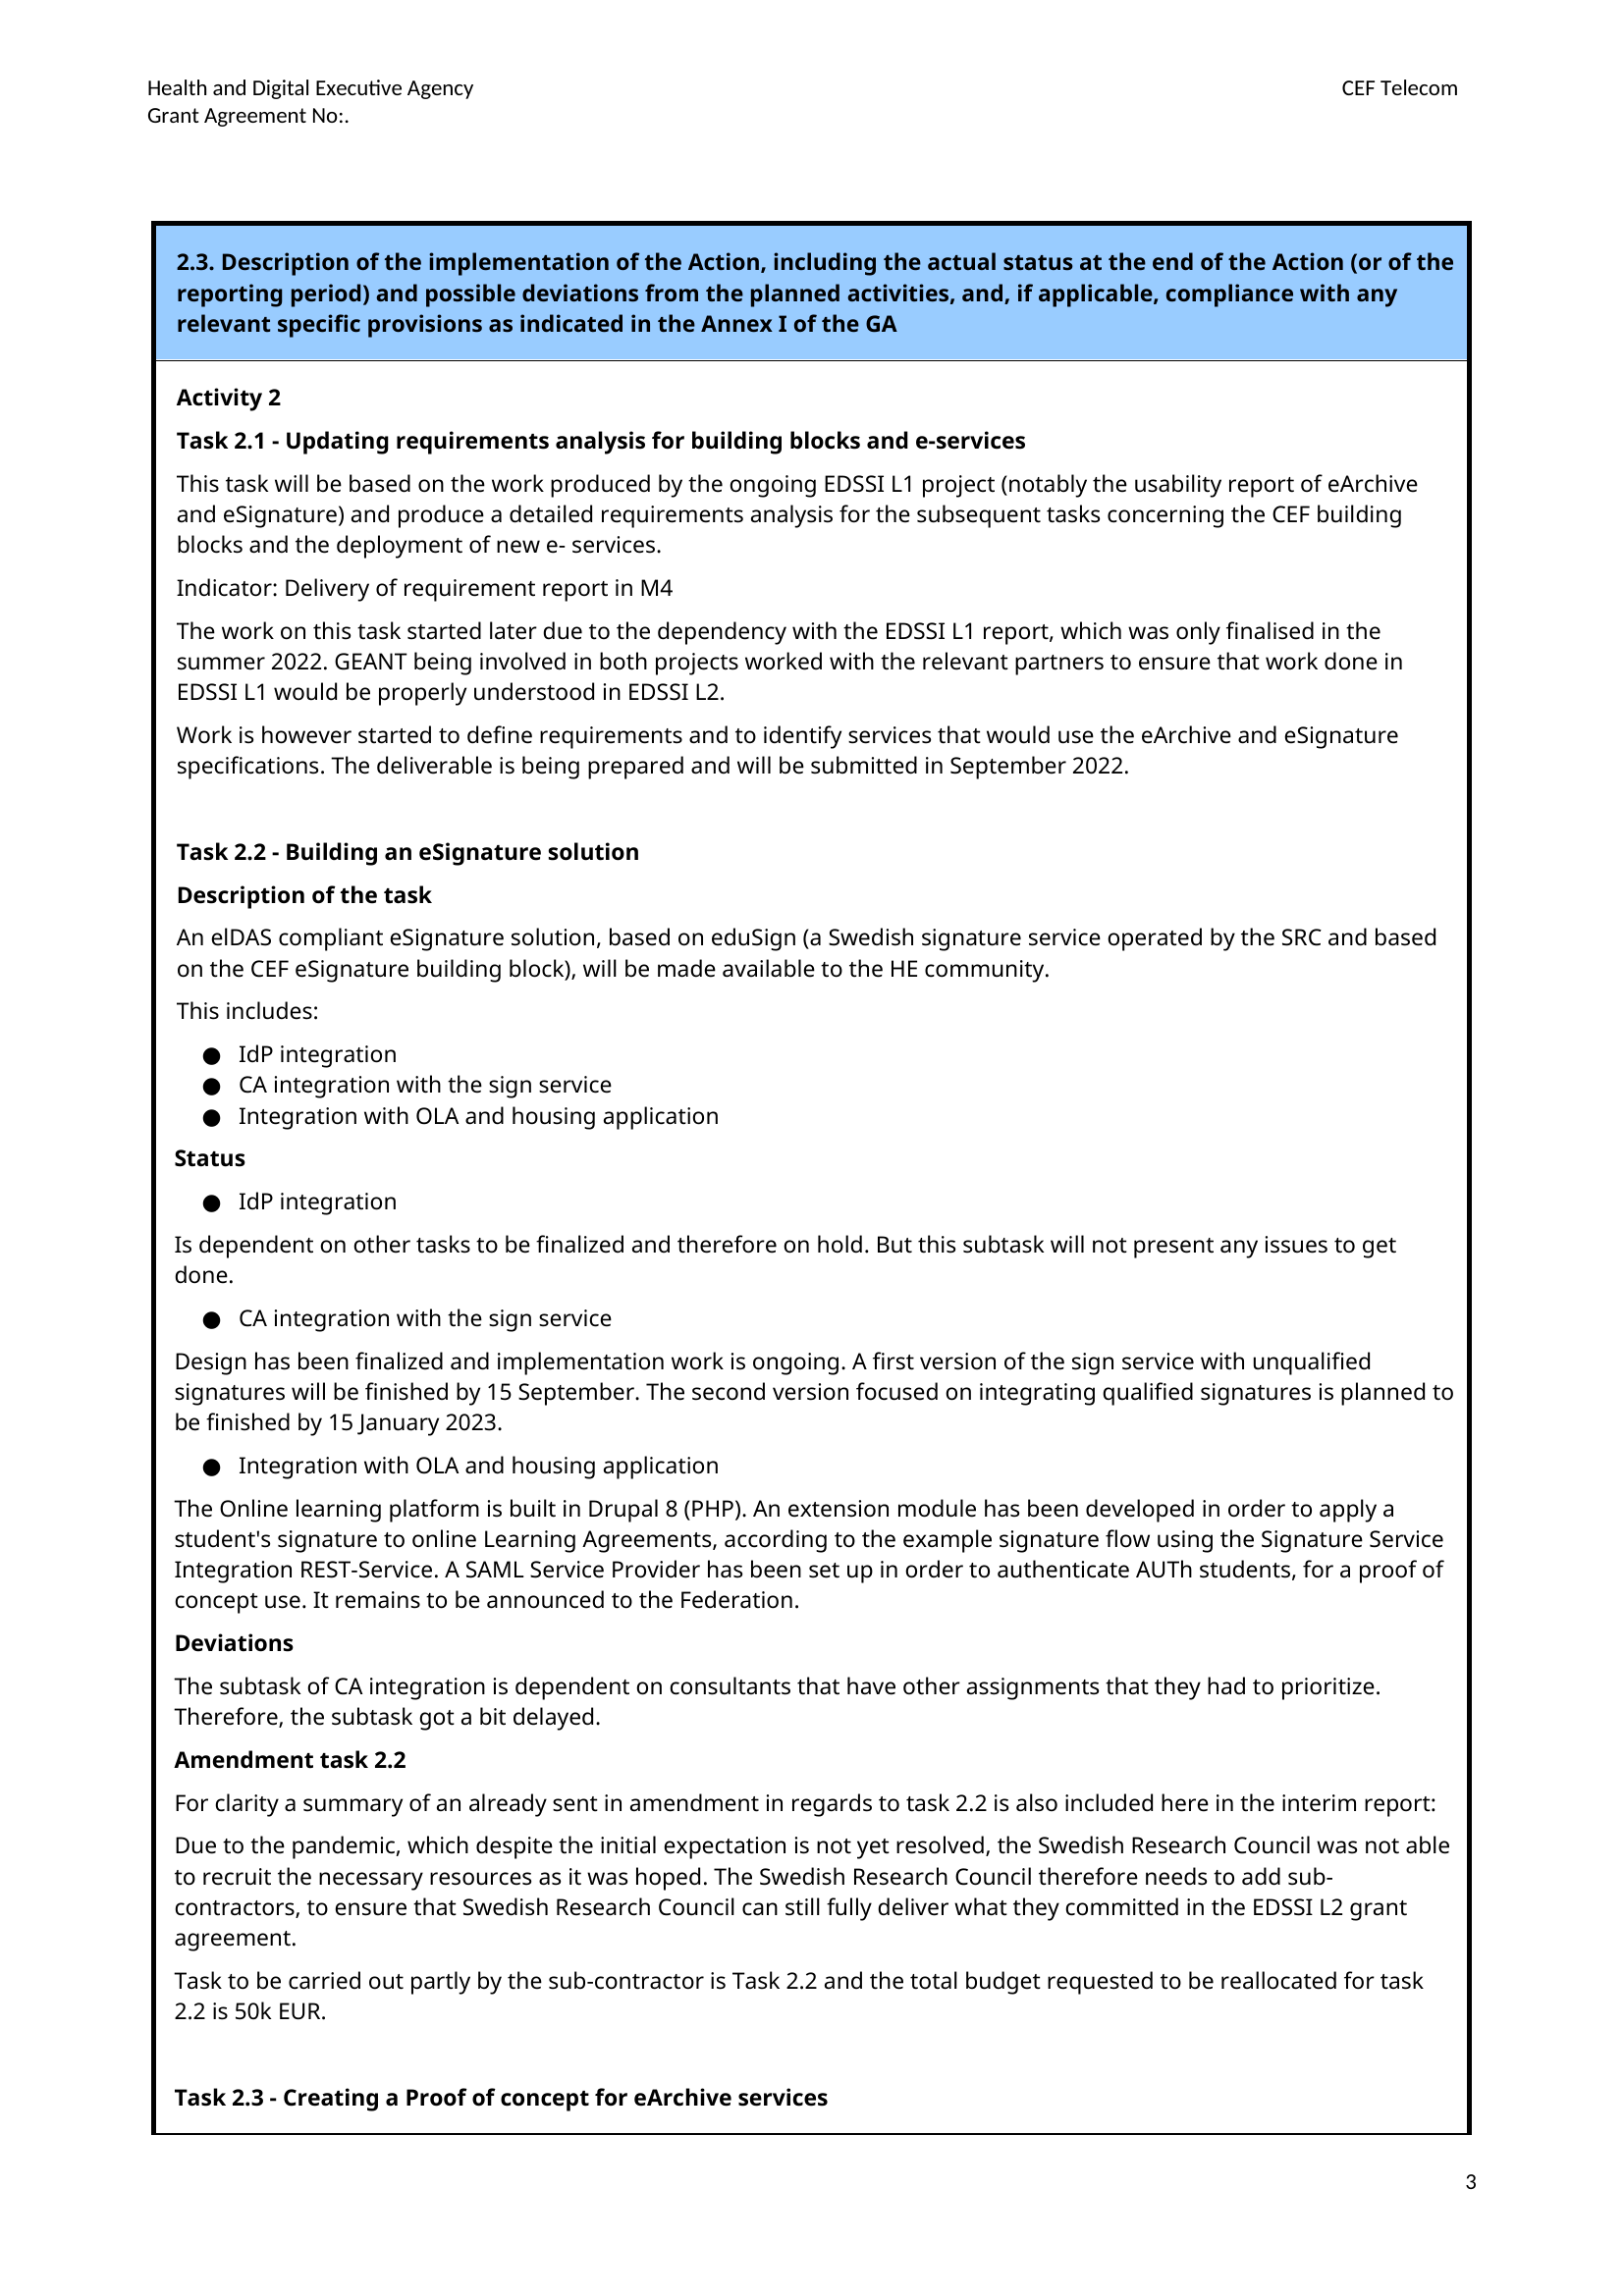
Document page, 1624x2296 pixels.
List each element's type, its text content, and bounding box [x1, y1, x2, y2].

table_header 2.3. Description of the implementation of the Action, including the actual status at the end of the Action (or of the reporting period) and possible deviations from the planned activities, and, if applicable, compliance with any relevant specific provisions as indicated in the Annex I of the GA [156, 226, 1467, 359]
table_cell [156, 361, 1467, 2133]
